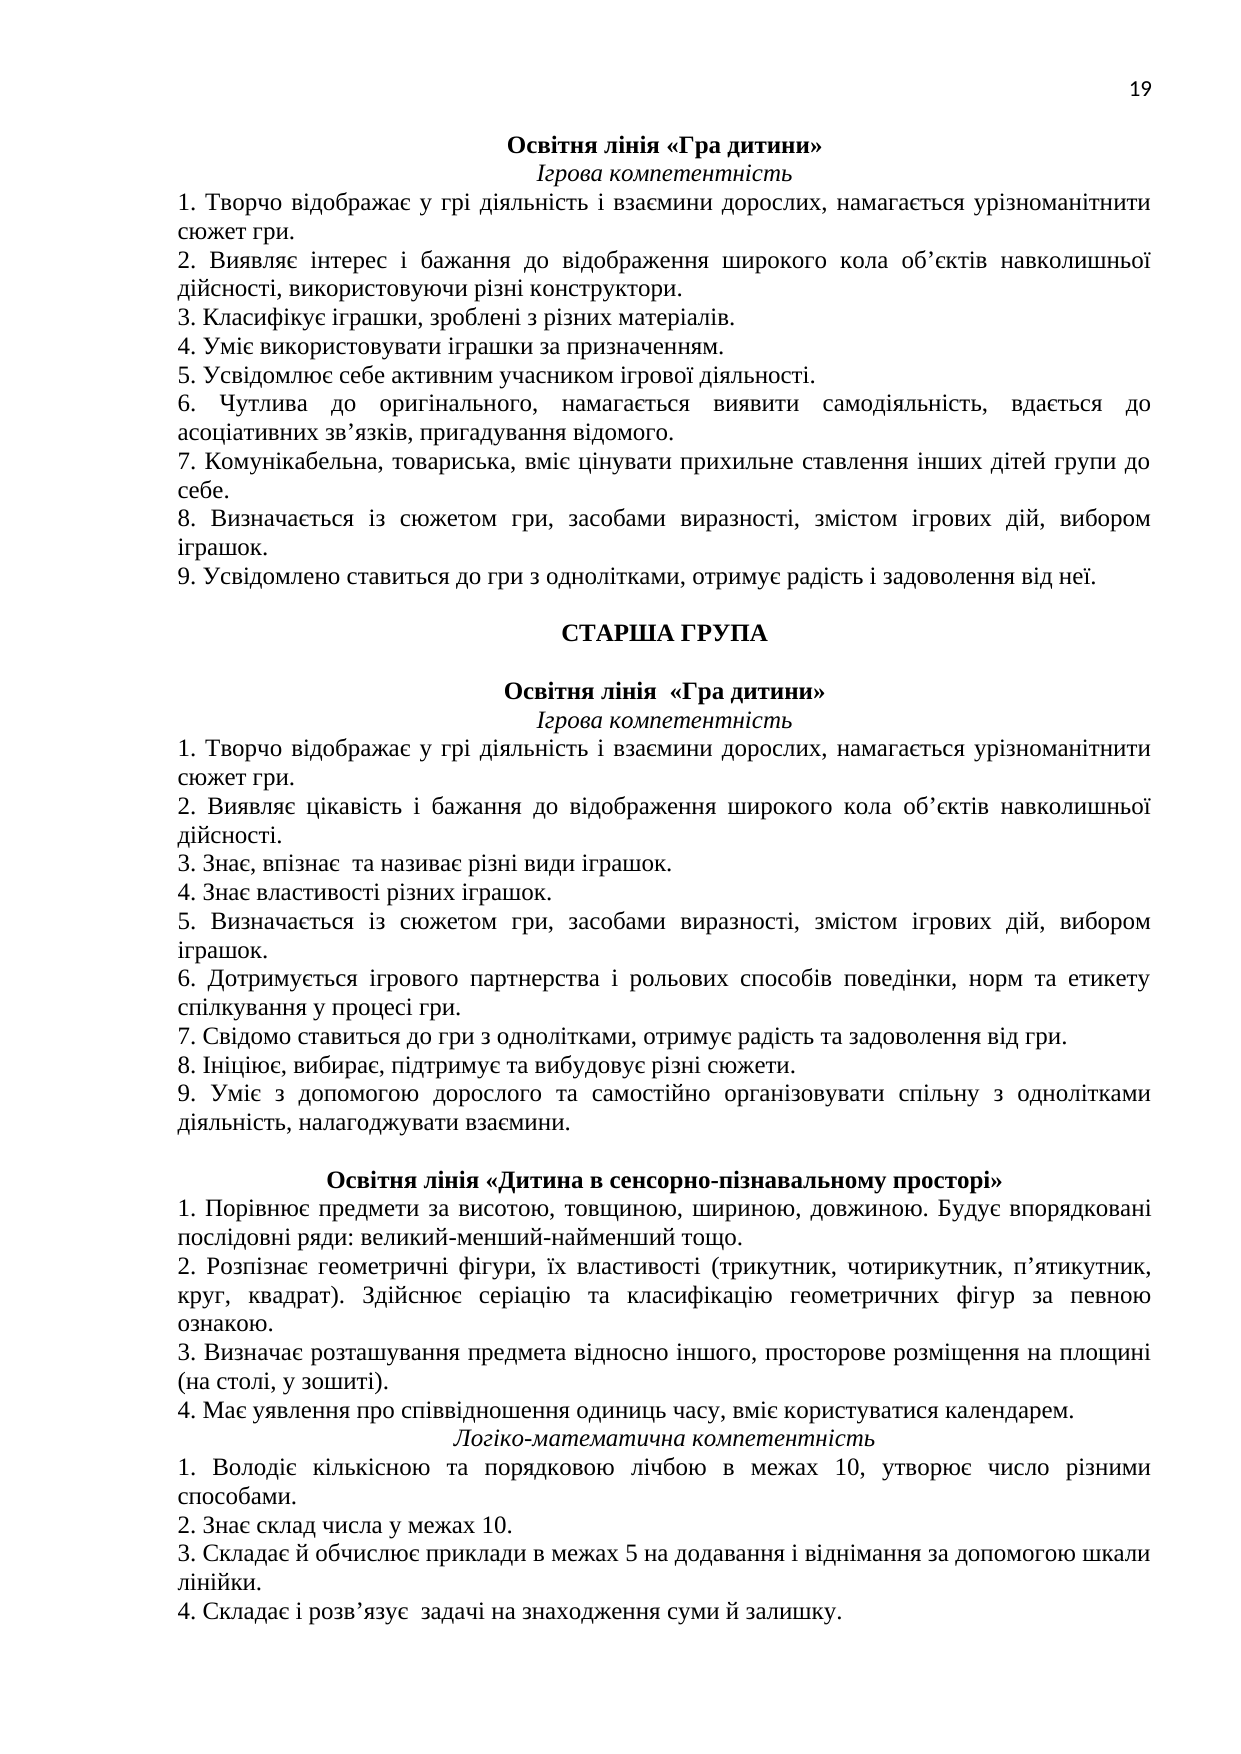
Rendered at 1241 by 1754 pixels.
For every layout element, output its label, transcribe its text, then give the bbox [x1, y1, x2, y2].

text 3. Складає й обчислює приклади в межах 5 на додавання і віднімання за допомогою шкали лінійки. [177, 1538, 1152, 1596]
text 1. Творчо відображає у грі діяльність і взаємини дорослих, намагається урізноманітнити сюжет гри. [177, 187, 1152, 245]
text Логіко-математична компетентність [177, 1423, 1152, 1452]
text 4. Уміє використовувати іграшки за призначенням. [177, 331, 1152, 360]
text 8. Визначається із сюжетом гри, засобами виразності, змістом ігрових дій, вибором іграшок. [177, 503, 1152, 561]
text 5. Усвідомлює себе активним учасником ігрової діяльності. [177, 360, 1152, 388]
text Ігрова компетентність [177, 158, 1152, 187]
text Освітня лінія «Дитина в сенсорно-пізнавальному просторі» [177, 1165, 1152, 1193]
text 5. Визначається із сюжетом гри, засобами виразності, змістом ігрових дій, вибором іграшок. [177, 906, 1152, 963]
text 9. Уміє з допомогою дорослого та самостійно організовувати спільну з однолітками діяльність, налагоджувати взаємини. [177, 1078, 1152, 1136]
text СТАРША ГРУПА [177, 618, 1152, 647]
text 3. Визначає розташування предмета відносно іншого, просторове розміщення на площині (на столі, у зошиті). [177, 1337, 1152, 1395]
text 1. Володіє кількісною та порядковою лічбою в межах 10, утворює число різними способами. [177, 1452, 1152, 1510]
text 4. Знає властивості різних іграшок. [177, 877, 1152, 906]
text 8. Ініціює, вибирає, підтримує та вибудовує різні сюжети. [177, 1050, 1152, 1078]
text 6. Чутлива до оригінального, намагається виявити самодіяльність, вдається до асоціативних зв’язків, пригадування відомого. [177, 388, 1152, 446]
text 6. Дотримується ігрового партнерства і рольових способів поведінки, норм та етикету спілкування у процесі гри. [177, 963, 1152, 1021]
text 2. Розпізнає геометричні фігури, їх властивості (трикутник, чотирикутник, п’ятикутник, круг, квадрат). Здійснює серіацію та класифікацію геометричних фігур за певною ознакою. [177, 1251, 1152, 1337]
text 3. Знає, впізнає та називає різні види іграшок. [177, 848, 1152, 877]
text 1. Творчо відображає у грі діяльність і взаємини дорослих, намагається урізноманітнити сюжет гри. [177, 733, 1152, 791]
text 2. Виявляє цікавість і бажання до відображення широкого кола об’єктів навколишньої дійсності. [177, 791, 1152, 848]
text 3. Класифікує іграшки, зроблені з різних матеріалів. [177, 302, 1152, 331]
text 4. Складає і розв’язує задачі на знаходження суми й залишку. [177, 1596, 1152, 1625]
text Освітня лінія «Гра дитини» [177, 130, 1152, 158]
text 7. Свідомо ставиться до гри з однолітками, отримує радість та задоволення від гри. [177, 1021, 1152, 1050]
text Ігрова компетентність [177, 705, 1152, 733]
text 9. Усвідомлено ставиться до гри з однолітками, отримує радість і задоволення від неї. [177, 561, 1152, 590]
text 2. Знає склад числа у межах 10. [177, 1510, 1152, 1538]
text Освітня лінія «Гра дитини» [177, 676, 1152, 705]
text 7. Комунікабельна, товариська, вміє цінувати прихильне ставлення інших дітей групи до себе. [177, 446, 1152, 503]
text 2. Виявляє інтерес і бажання до відображення широкого кола об’єктів навколишньої дійсності, використовуючи різні конструктори. [177, 245, 1152, 302]
text 1. Порівнює предмети за висотою, товщиною, шириною, довжиною. Будує впорядковані послідовні ряди: великий-менший-найменший тощо. [177, 1193, 1152, 1251]
text 4. Має уявлення про співвідношення одиниць часу, вміє користуватися календарем. [177, 1395, 1152, 1423]
